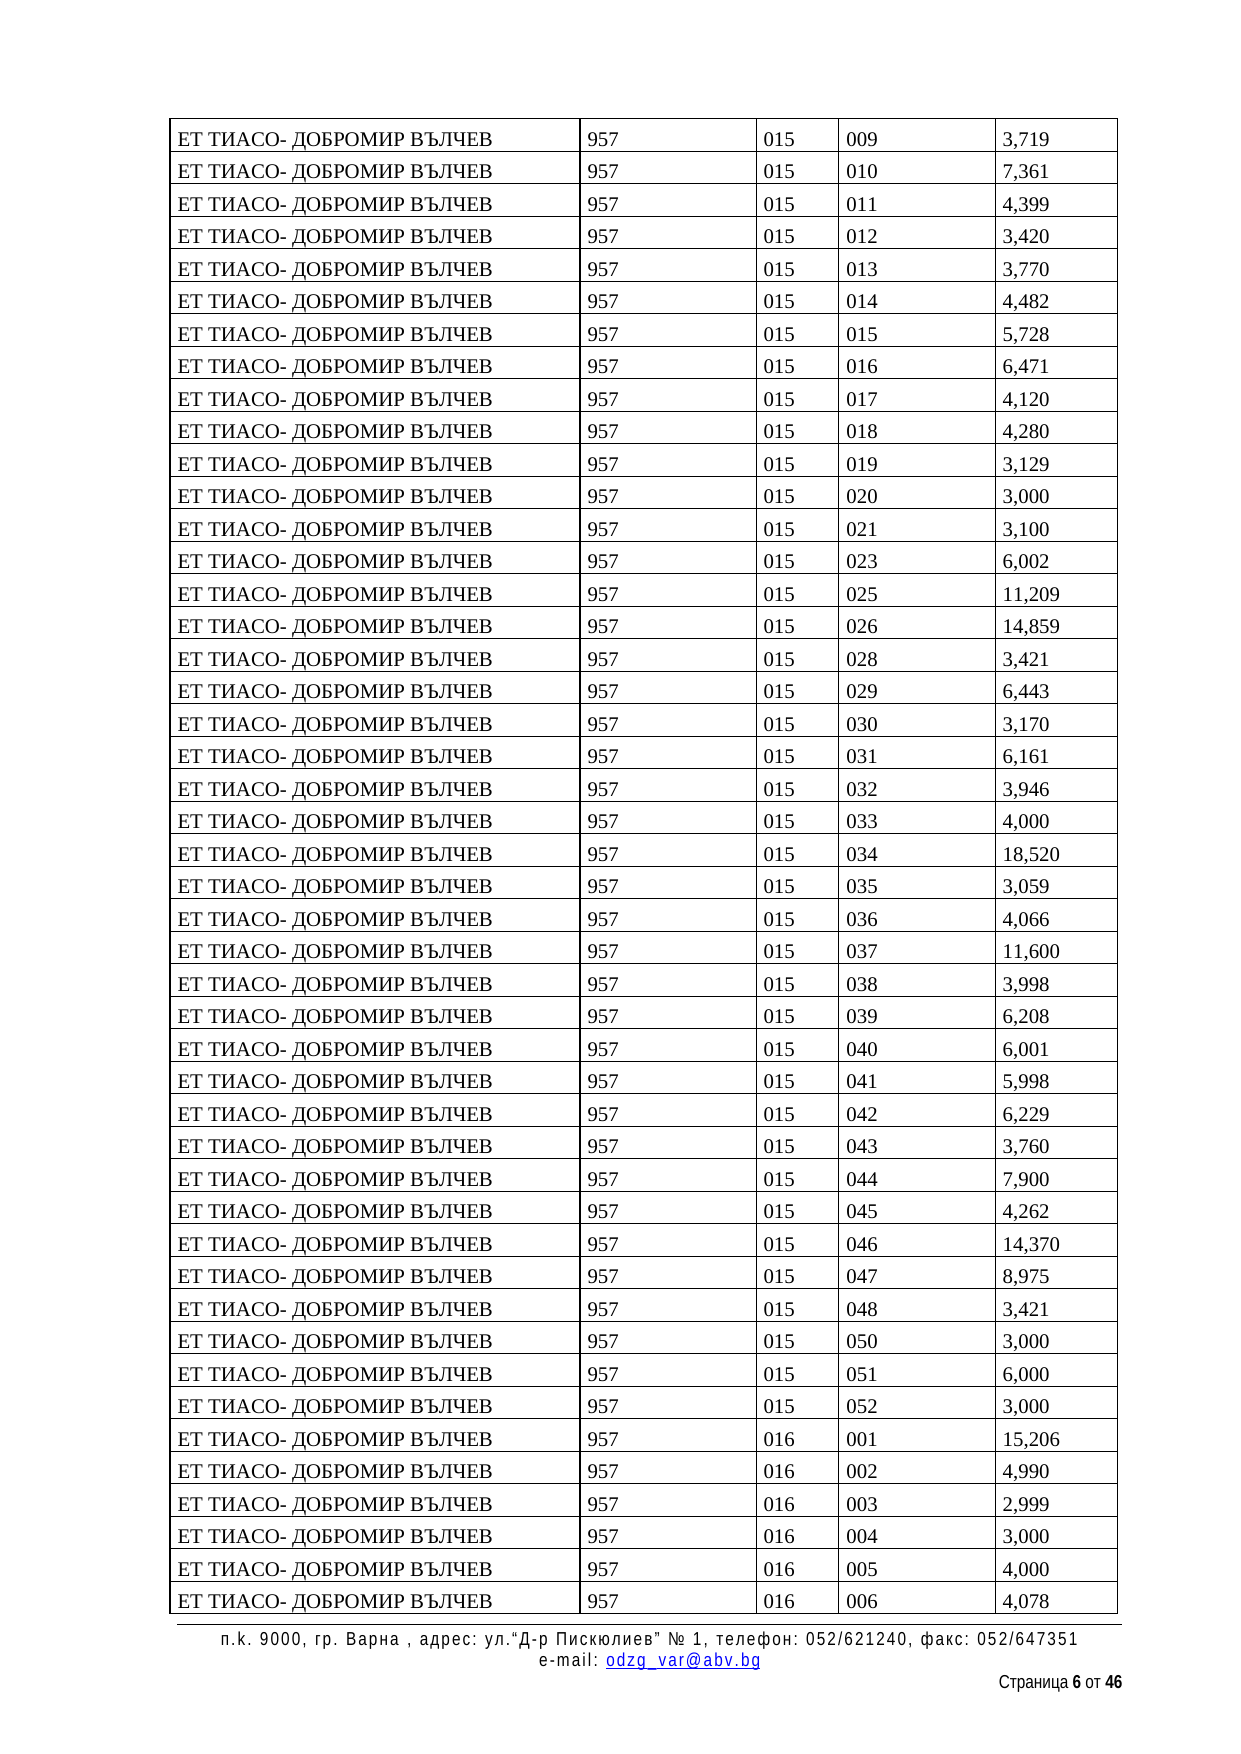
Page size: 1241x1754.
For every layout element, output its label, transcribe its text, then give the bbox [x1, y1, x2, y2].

table_cell 5,998 [996, 1062, 1117, 1093]
table_cell 7,900 [996, 1159, 1117, 1191]
table_cell 015 [757, 769, 838, 801]
table_cell 028 [839, 639, 995, 671]
table_cell 6,002 [996, 542, 1117, 573]
table_cell 3,719 [996, 119, 1117, 151]
table_cell 015 [757, 412, 838, 443]
table_cell 015 [757, 477, 838, 508]
table_cell 957 [581, 217, 756, 248]
table_cell 8,975 [996, 1257, 1117, 1288]
table_cell 021 [839, 509, 995, 541]
table_cell 957 [581, 1127, 756, 1158]
table_cell 015 [757, 867, 838, 898]
table_cell 016 [757, 1549, 838, 1581]
table_cell 026 [839, 607, 995, 638]
table_cell 015 [757, 607, 838, 638]
table_cell 015 [757, 574, 838, 606]
table_cell ЕТ ТИАСО- ДОБРОМИР ВЪЛЧЕВ [171, 217, 579, 248]
table_cell 015 [757, 1192, 838, 1223]
table_cell 6,208 [996, 997, 1117, 1028]
table_cell ЕТ ТИАСО- ДОБРОМИР ВЪЛЧЕВ [171, 1452, 579, 1483]
table_cell 015 [757, 379, 838, 411]
table_cell 4,120 [996, 379, 1117, 411]
table_cell 4,066 [996, 899, 1117, 931]
table_cell 020 [839, 477, 995, 508]
table_cell 015 [757, 119, 838, 151]
table_cell 957 [581, 802, 756, 833]
table_cell 7,361 [996, 152, 1117, 183]
table_cell 039 [839, 997, 995, 1028]
table_cell 957 [581, 997, 756, 1028]
table_cell 3,000 [996, 1322, 1117, 1353]
table_cell 044 [839, 1159, 995, 1191]
table_cell 015 [757, 1387, 838, 1418]
table_cell 015 [757, 1062, 838, 1093]
table_cell 957 [581, 379, 756, 411]
table_cell ЕТ ТИАСО- ДОБРОМИР ВЪЛЧЕВ [171, 1159, 579, 1191]
table_cell ЕТ ТИАСО- ДОБРОМИР ВЪЛЧЕВ [171, 1484, 579, 1516]
table_cell 957 [581, 1192, 756, 1223]
table_cell 4,262 [996, 1192, 1117, 1223]
table_cell ЕТ ТИАСО- ДОБРОМИР ВЪЛЧЕВ [171, 249, 579, 281]
table_cell 3,059 [996, 867, 1117, 898]
table_cell 018 [839, 412, 995, 443]
table_cell 015 [757, 1029, 838, 1061]
table_cell 031 [839, 737, 995, 768]
table_cell 957 [581, 1322, 756, 1353]
table_cell 040 [839, 1029, 995, 1061]
table_cell 006 [839, 1582, 995, 1613]
table_cell 957 [581, 1094, 756, 1126]
table_cell 957 [581, 1452, 756, 1483]
table_cell 957 [581, 769, 756, 801]
table_cell 037 [839, 932, 995, 963]
table_cell 957 [581, 1159, 756, 1191]
table_cell 014 [839, 282, 995, 313]
table_cell 015 [757, 1224, 838, 1256]
table_cell 019 [839, 444, 995, 476]
table_cell ЕТ ТИАСО- ДОБРОМИР ВЪЛЧЕВ [171, 1354, 579, 1386]
table_cell ЕТ ТИАСО- ДОБРОМИР ВЪЛЧЕВ [171, 1029, 579, 1061]
table_cell ЕТ ТИАСО- ДОБРОМИР ВЪЛЧЕВ [171, 282, 579, 313]
table_cell ЕТ ТИАСО- ДОБРОМИР ВЪЛЧЕВ [171, 1387, 579, 1418]
table_cell 957 [581, 477, 756, 508]
table_cell 035 [839, 867, 995, 898]
table_cell 3,100 [996, 509, 1117, 541]
table_cell 016 [839, 347, 995, 378]
table_cell 015 [757, 1127, 838, 1158]
table_cell 4,280 [996, 412, 1117, 443]
table_cell 18,520 [996, 834, 1117, 866]
table_cell 957 [581, 412, 756, 443]
table_cell ЕТ ТИАСО- ДОБРОМИР ВЪЛЧЕВ [171, 444, 579, 476]
table_cell ЕТ ТИАСО- ДОБРОМИР ВЪЛЧЕВ [171, 639, 579, 671]
table_cell 3,420 [996, 217, 1117, 248]
table_cell 015 [757, 184, 838, 216]
table_cell 3,129 [996, 444, 1117, 476]
table_cell ЕТ ТИАСО- ДОБРОМИР ВЪЛЧЕВ [171, 834, 579, 866]
table_cell 957 [581, 1257, 756, 1288]
table_cell 015 [757, 1354, 838, 1386]
table_cell 2,999 [996, 1484, 1117, 1516]
table_cell 3,760 [996, 1127, 1117, 1158]
table_cell 3,421 [996, 639, 1117, 671]
table_cell 957 [581, 314, 756, 346]
table_cell 957 [581, 282, 756, 313]
table_cell 015 [757, 899, 838, 931]
table_cell 038 [839, 964, 995, 996]
table_cell 957 [581, 1419, 756, 1451]
table_cell 6,443 [996, 672, 1117, 703]
table_cell ЕТ ТИАСО- ДОБРОМИР ВЪЛЧЕВ [171, 1549, 579, 1581]
table_cell 015 [757, 997, 838, 1028]
table_cell 033 [839, 802, 995, 833]
table_cell 957 [581, 704, 756, 736]
table_cell 016 [757, 1452, 838, 1483]
table_cell 4,000 [996, 1549, 1117, 1581]
table_cell ЕТ ТИАСО- ДОБРОМИР ВЪЛЧЕВ [171, 509, 579, 541]
table_cell 957 [581, 574, 756, 606]
table_cell 015 [757, 282, 838, 313]
table_cell 957 [581, 1029, 756, 1061]
table_cell ЕТ ТИАСО- ДОБРОМИР ВЪЛЧЕВ [171, 672, 579, 703]
table_cell ЕТ ТИАСО- ДОБРОМИР ВЪЛЧЕВ [171, 379, 579, 411]
table_cell 015 [757, 249, 838, 281]
table_cell 957 [581, 347, 756, 378]
table_cell 023 [839, 542, 995, 573]
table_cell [171, 1582, 579, 1613]
table_cell 3,170 [996, 704, 1117, 736]
table_cell 6,000 [996, 1354, 1117, 1386]
table_cell 957 [581, 1354, 756, 1386]
table_cell ЕТ ТИАСО- ДОБРОМИР ВЪЛЧЕВ [171, 704, 579, 736]
table_cell 3,421 [996, 1289, 1117, 1321]
table_cell 957 [581, 509, 756, 541]
table_cell 6,471 [996, 347, 1117, 378]
table_cell 016 [757, 1484, 838, 1516]
table_cell 4,399 [996, 184, 1117, 216]
table_cell ЕТ ТИАСО- ДОБРОМИР ВЪЛЧЕВ [171, 964, 579, 996]
table_cell 043 [839, 1127, 995, 1158]
table_cell 047 [839, 1257, 995, 1288]
table_cell 11,209 [996, 574, 1117, 606]
table_cell 015 [757, 152, 838, 183]
table_cell 15,206 [996, 1419, 1117, 1451]
table_cell 957 [581, 932, 756, 963]
table_cell ЕТ ТИАСО- ДОБРОМИР ВЪЛЧЕВ [171, 1094, 579, 1126]
table_cell ЕТ ТИАСО- ДОБРОМИР ВЪЛЧЕВ [171, 1127, 579, 1158]
table_cell 012 [839, 217, 995, 248]
table_cell 045 [839, 1192, 995, 1223]
table_cell 3,000 [996, 477, 1117, 508]
table_cell 14,859 [996, 607, 1117, 638]
table_cell 957 [581, 899, 756, 931]
table_cell 036 [839, 899, 995, 931]
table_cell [171, 119, 579, 151]
table_cell 015 [839, 314, 995, 346]
table_cell 015 [757, 1289, 838, 1321]
table_cell 957 [581, 672, 756, 703]
table_cell 957 [581, 152, 756, 183]
table_cell ЕТ ТИАСО- ДОБРОМИР ВЪЛЧЕВ [171, 412, 579, 443]
table_cell 6,229 [996, 1094, 1117, 1126]
table_cell ЕТ ТИАСО- ДОБРОМИР ВЪЛЧЕВ [171, 347, 579, 378]
table_cell 4,482 [996, 282, 1117, 313]
table_cell 3,000 [996, 1517, 1117, 1548]
table_cell ЕТ ТИАСО- ДОБРОМИР ВЪЛЧЕВ [171, 1322, 579, 1353]
table_cell ЕТ ТИАСО- ДОБРОМИР ВЪЛЧЕВ [171, 1289, 579, 1321]
table_cell 029 [839, 672, 995, 703]
table_cell 015 [757, 314, 838, 346]
table_cell 957 [581, 1062, 756, 1093]
table_cell 015 [757, 542, 838, 573]
table_cell 010 [839, 152, 995, 183]
table_cell 013 [839, 249, 995, 281]
table_cell 015 [757, 672, 838, 703]
table_cell 3,770 [996, 249, 1117, 281]
table_cell 015 [757, 802, 838, 833]
table_cell 957 [581, 964, 756, 996]
table_cell ЕТ ТИАСО- ДОБРОМИР ВЪЛЧЕВ [171, 932, 579, 963]
table_cell 017 [839, 379, 995, 411]
table_cell 6,001 [996, 1029, 1117, 1061]
table_cell 015 [757, 964, 838, 996]
table_cell ЕТ ТИАСО- ДОБРОМИР ВЪЛЧЕВ [171, 1192, 579, 1223]
table_cell 032 [839, 769, 995, 801]
table_cell 015 [757, 737, 838, 768]
table_cell 009 [839, 119, 995, 151]
table_cell ЕТ ТИАСО- ДОБРОМИР ВЪЛЧЕВ [171, 737, 579, 768]
table_cell 957 [581, 1582, 756, 1613]
table_cell 3,000 [996, 1387, 1117, 1418]
table_cell ЕТ ТИАСО- ДОБРОМИР ВЪЛЧЕВ [171, 1419, 579, 1451]
table_cell 016 [757, 1517, 838, 1548]
table_cell 015 [757, 704, 838, 736]
table_cell ЕТ ТИАСО- ДОБРОМИР ВЪЛЧЕВ [171, 997, 579, 1028]
table_cell ЕТ ТИАСО- ДОБРОМИР ВЪЛЧЕВ [171, 802, 579, 833]
table_cell ЕТ ТИАСО- ДОБРОМИР ВЪЛЧЕВ [171, 574, 579, 606]
table_cell 005 [839, 1549, 995, 1581]
table_cell 11,600 [996, 932, 1117, 963]
table_cell ЕТ ТИАСО- ДОБРОМИР ВЪЛЧЕВ [171, 769, 579, 801]
table_cell 4,078 [996, 1582, 1117, 1613]
table_cell 048 [839, 1289, 995, 1321]
table_cell 015 [757, 932, 838, 963]
table_cell 051 [839, 1354, 995, 1386]
table_cell 14,370 [996, 1224, 1117, 1256]
table_cell ЕТ ТИАСО- ДОБРОМИР ВЪЛЧЕВ [171, 899, 579, 931]
table_cell 015 [757, 1257, 838, 1288]
table_cell 957 [581, 1224, 756, 1256]
table_cell 025 [839, 574, 995, 606]
table_cell 015 [757, 444, 838, 476]
table_cell 4,000 [996, 802, 1117, 833]
table_cell 957 [581, 1517, 756, 1548]
table_cell 3,946 [996, 769, 1117, 801]
table_cell 957 [581, 867, 756, 898]
table_cell 5,728 [996, 314, 1117, 346]
table_cell 034 [839, 834, 995, 866]
table_cell 957 [581, 119, 756, 151]
table_cell ЕТ ТИАСО- ДОБРОМИР ВЪЛЧЕВ [171, 867, 579, 898]
table_cell 6,161 [996, 737, 1117, 768]
table_cell 030 [839, 704, 995, 736]
table_cell 015 [757, 639, 838, 671]
table_cell 015 [757, 1159, 838, 1191]
table_cell 957 [581, 639, 756, 671]
table_cell 957 [581, 1387, 756, 1418]
table_cell 016 [757, 1419, 838, 1451]
table_cell 003 [839, 1484, 995, 1516]
table_cell 042 [839, 1094, 995, 1126]
table_cell 041 [839, 1062, 995, 1093]
table_cell 015 [757, 217, 838, 248]
table_cell 957 [581, 444, 756, 476]
table_cell 957 [581, 1289, 756, 1321]
table_cell 002 [839, 1452, 995, 1483]
table_cell 004 [839, 1517, 995, 1548]
table_cell ЕТ ТИАСО- ДОБРОМИР ВЪЛЧЕВ [171, 152, 579, 183]
table_cell 001 [839, 1419, 995, 1451]
table_cell ЕТ ТИАСО- ДОБРОМИР ВЪЛЧЕВ [171, 1062, 579, 1093]
table_cell 015 [757, 834, 838, 866]
table_cell 957 [581, 607, 756, 638]
table_cell 4,990 [996, 1452, 1117, 1483]
table_cell 011 [839, 184, 995, 216]
table_cell 957 [581, 834, 756, 866]
table_cell ЕТ ТИАСО- ДОБРОМИР ВЪЛЧЕВ [171, 607, 579, 638]
table_cell 957 [581, 184, 756, 216]
table_cell 016 [757, 1582, 838, 1613]
table_cell 3,998 [996, 964, 1117, 996]
table_cell 957 [581, 1484, 756, 1516]
table_cell 957 [581, 542, 756, 573]
table_cell 050 [839, 1322, 995, 1353]
table_cell 015 [757, 1322, 838, 1353]
table_cell ЕТ ТИАСО- ДОБРОМИР ВЪЛЧЕВ [171, 1224, 579, 1256]
table_cell 957 [581, 249, 756, 281]
table_cell ЕТ ТИАСО- ДОБРОМИР ВЪЛЧЕВ [171, 477, 579, 508]
table_cell ЕТ ТИАСО- ДОБРОМИР ВЪЛЧЕВ [171, 1517, 579, 1548]
table_cell 957 [581, 1549, 756, 1581]
table_cell ЕТ ТИАСО- ДОБРОМИР ВЪЛЧЕВ [171, 184, 579, 216]
table_cell 046 [839, 1224, 995, 1256]
table_cell ЕТ ТИАСО- ДОБРОМИР ВЪЛЧЕВ [171, 542, 579, 573]
table_cell 015 [757, 347, 838, 378]
table_cell 015 [757, 1094, 838, 1126]
table_cell 015 [757, 509, 838, 541]
table_cell 957 [581, 737, 756, 768]
table_cell ЕТ ТИАСО- ДОБРОМИР ВЪЛЧЕВ [171, 314, 579, 346]
table_cell ЕТ ТИАСО- ДОБРОМИР ВЪЛЧЕВ [171, 1257, 579, 1288]
table_cell 052 [839, 1387, 995, 1418]
